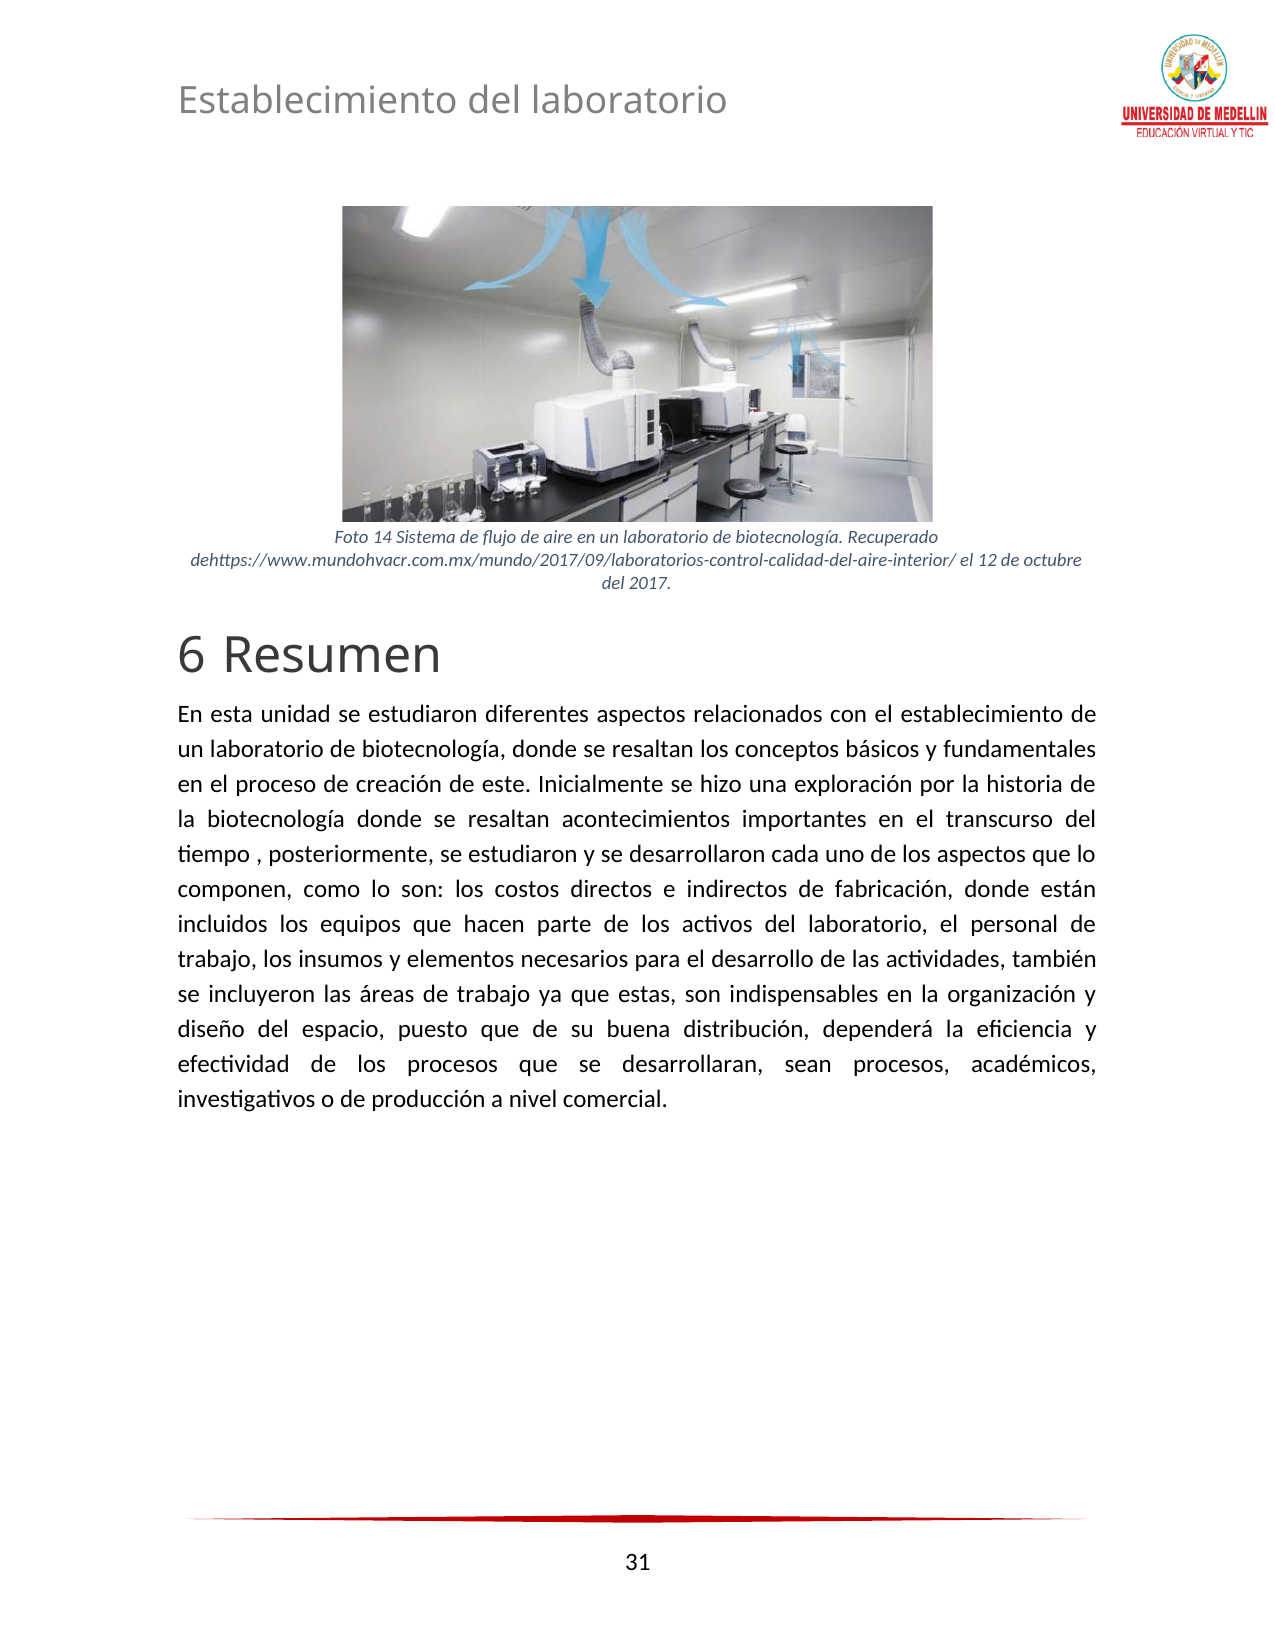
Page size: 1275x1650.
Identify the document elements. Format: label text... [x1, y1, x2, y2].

picture [1116, 29, 1270, 137]
text En esta unidad se estudiaron diferentes aspectos relacionados con el establecimiento de un laboratorio de biotecnología, donde se resaltan los conceptos básicos y fundamentales en el proceso de creación de este. Inicialmente se hizo una exploración por la historia de la biotecnología donde se resaltan acontecimientos importantes en el transcurso del tiempo , posteriormente, se estudiaron y se desarrollaron cada uno de los aspectos que lo componen, como lo son: los costos directos e indirectos de fabricación, donde están incluidos los equipos que hacen parte de los activos del laboratorio, el personal de trabajo, los insumos y elementos necesarios para el desarrollo de las actividades, también se incluyeron las áreas de trabajo ya que estas, son indispensables en la organización y diseño del espacio, puesto que de su buena distribución, dependerá la eficiencia y efectividad de los procesos que se desarrollaran, sean procesos, académicos, investigativos o de producción a nivel comercial. [177, 698, 1098, 1113]
subtitle Resumen [177, 619, 1098, 687]
picture [342, 206, 933, 522]
